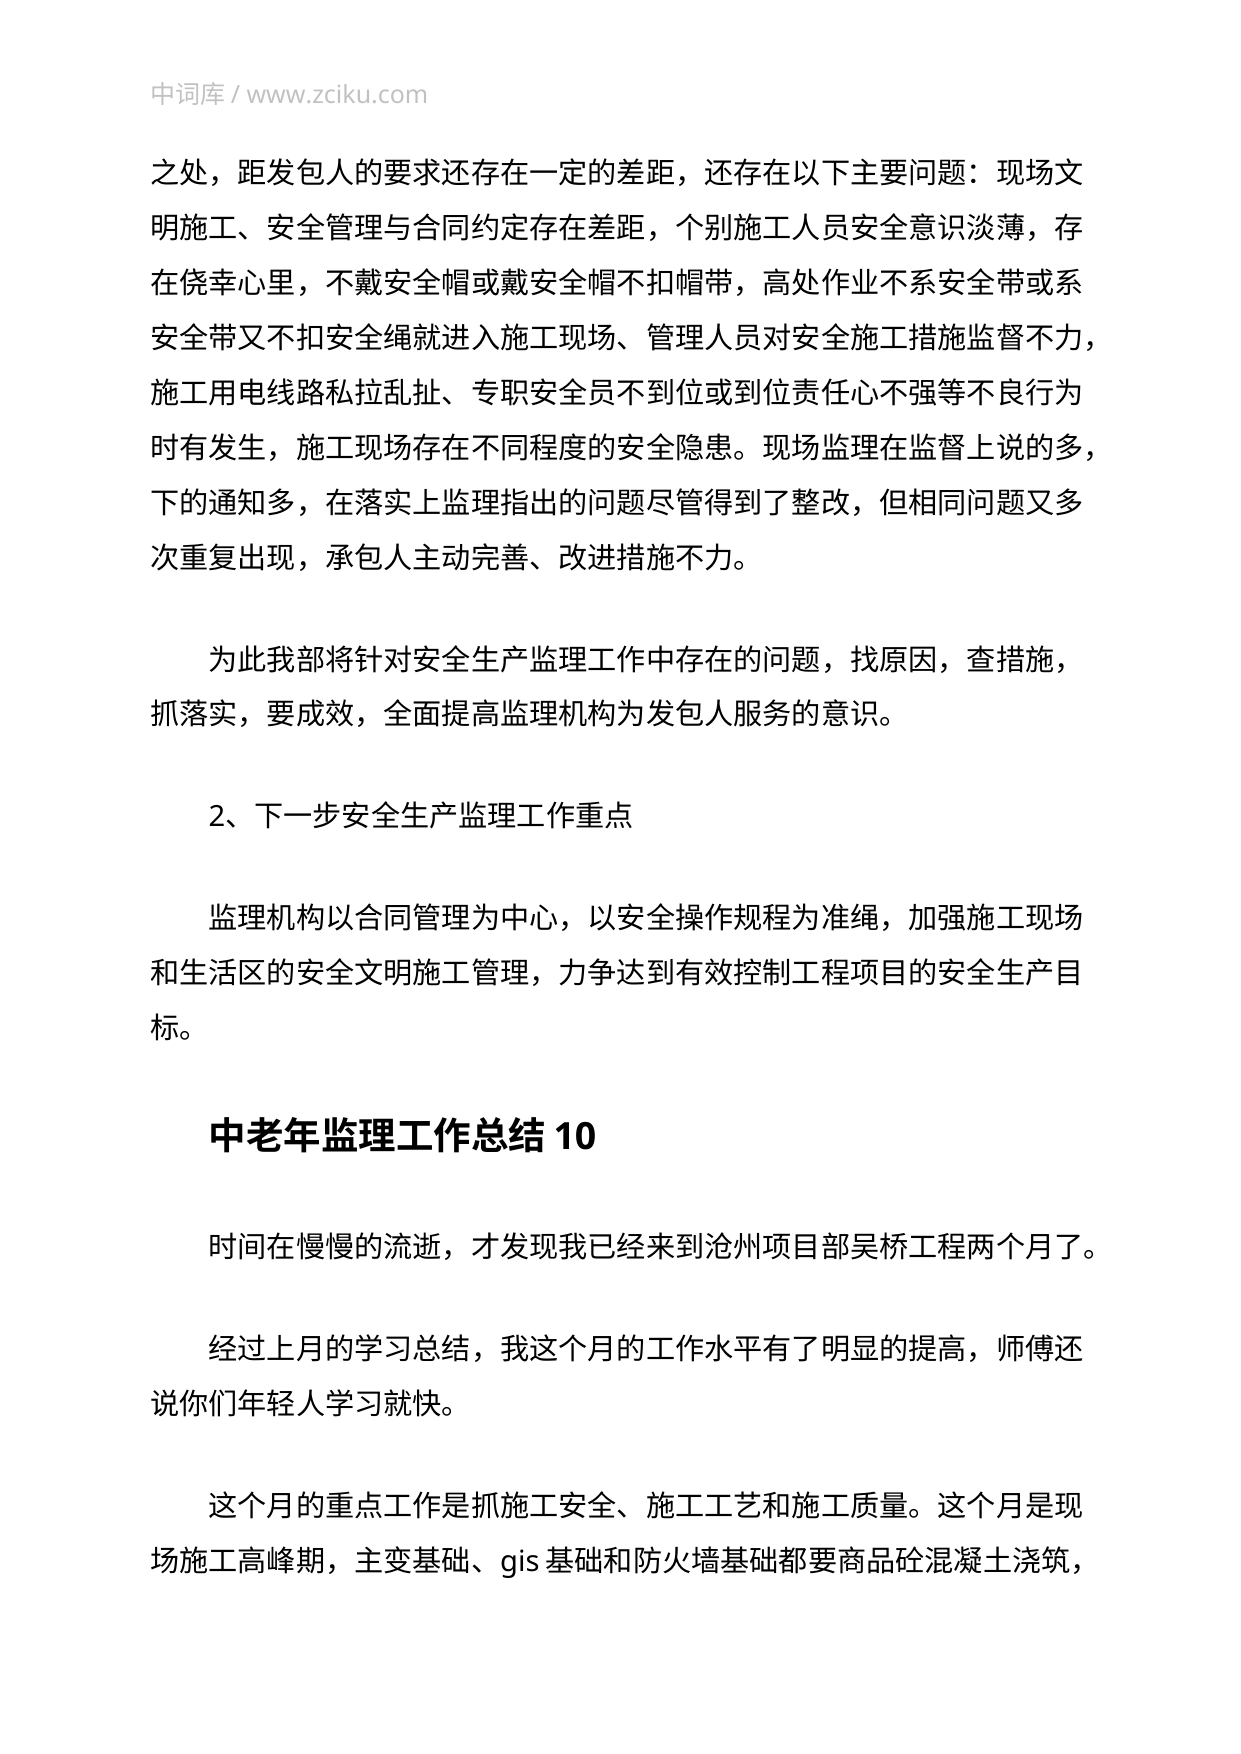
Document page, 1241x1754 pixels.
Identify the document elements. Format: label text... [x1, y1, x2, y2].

text 中老年监理工作总结10 [150, 1106, 1090, 1161]
text 监理机构以合同管理为中心，以安全操作规程为准绳，加强施工现场和生活区的安全文明施工管理，力争达到有效控制工程项目的安全生产目标。 [150, 895, 1090, 1047]
text 为此我部将针对安全生产监理工作中存在的问题，找原因，查措施，抓落实，要成效，全面提高监理机构为发包人服务的意识。 [150, 636, 1090, 733]
text 经过上月的学习总结，我这个月的工作水平有了明显的提高，师傅还说你们年轻人学习就快。 [150, 1326, 1090, 1423]
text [150, 150, 1090, 577]
text 2、下一步安全生产监理工作重点 [150, 793, 1090, 835]
text 时间在慢慢的流逝，才发现我已经来到沧州项目部吴桥工程两个月了。 [150, 1224, 1090, 1266]
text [150, 1482, 1090, 1579]
